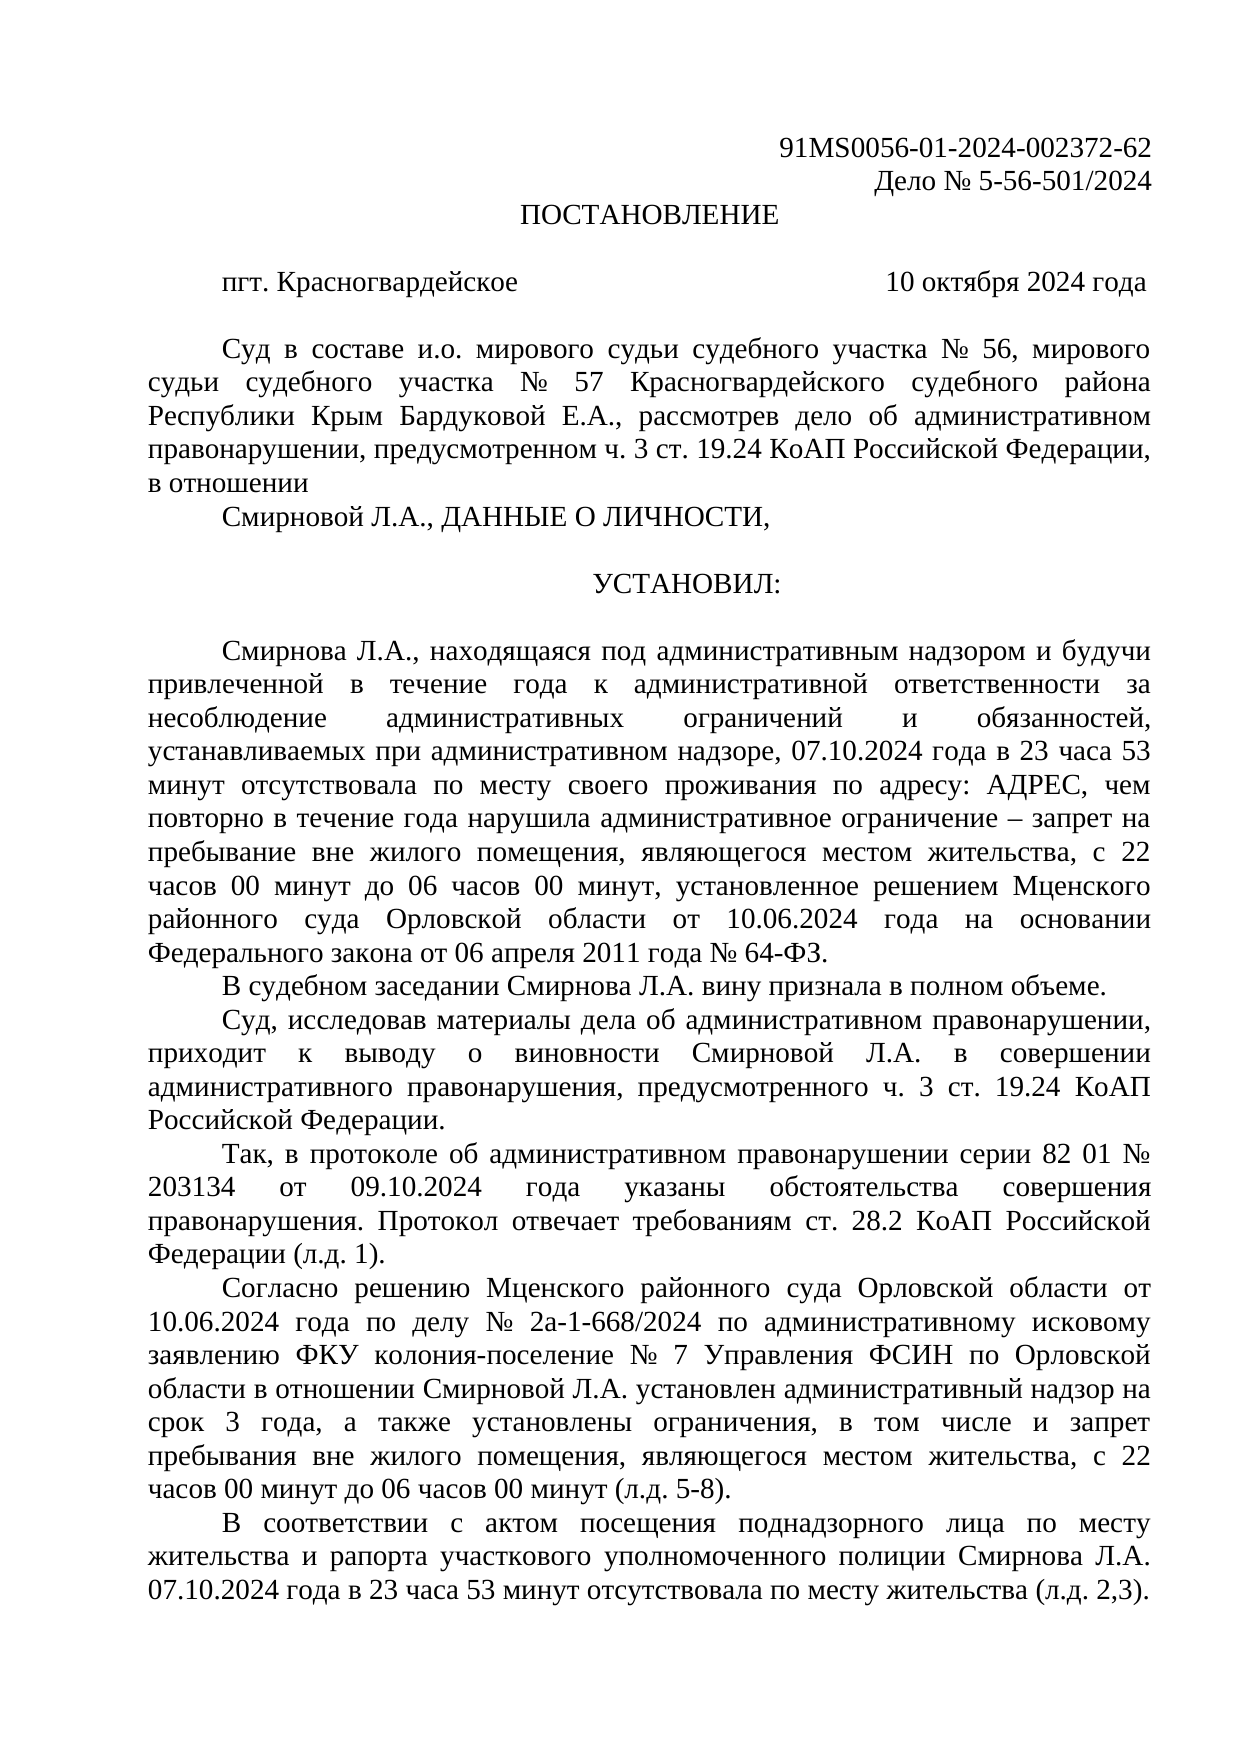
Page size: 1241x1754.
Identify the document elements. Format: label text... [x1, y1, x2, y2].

text Дело № 5-56-501/2024 [148, 163, 1152, 197]
text Смирновой Л.А., ДАННЫЕ О ЛИЧНОСТИ, [148, 499, 1152, 532]
text Смирнова Л.А., находящаяся под административным надзором и будучи привлеченной в течение года к административной ответственности за несоблюдение административных ограничений и обязанностей, устанавливаемых при административном надзоре, 07.10.2024 года в 23 часа 53 минут отсутствовала по месту своего проживания по адресу: АДРЕС, чем повторно в течение года нарушила административное ограничение – запрет на пребывание вне жилого помещения, являющегося местом жительства, с 22 часов 00 минут до 06 часов 00 минут, установленное решением Мценского районного суда Орловской области от 10.06.2024 года на основании Федерального закона от 06 апреля 2011 года № 64-ФЗ. [148, 633, 1152, 968]
text 91MS0056-01-2024-002372-62 [148, 130, 1152, 163]
text Так, в протоколе об административном правонарушении серии 82 01 № 203134 от 09.10.2024 года указаны обстоятельства совершения правонарушения. Протокол отвечает требованиям ст. 28.2 КоАП Российской Федерации (л.д. 1). [148, 1136, 1152, 1270]
text Согласно решению Мценского районного суда Орловской области от 10.06.2024 года по делу № 2а-1-668/2024 по административному исковому заявлению ФКУ колония-поселение № 7 Управления ФСИН по Орловской области в отношении Смирновой Л.А. установлен административный надзор на срок 3 года, а также установлены ограничения, в том числе и запрет пребывания вне жилого помещения, являющегося местом жительства, с 22 часов 00 минут до 06 часов 00 минут (л.д. 5-8). [148, 1270, 1152, 1505]
text пгт. Красногвардейское 10 октября 2024 года [148, 264, 1152, 297]
text Суд, исследовав материалы дела об административном правонарушении, приходит к выводу о виновности Смирновой Л.А. в совершении административного правонарушения, предусмотренного ч. 3 ст. 19.24 КоАП Российской Федерации. [148, 1002, 1152, 1136]
text В судебном заседании Смирнова Л.А. вину признала в полном объеме. [148, 968, 1152, 1002]
text УСТАНОВИЛ: [148, 566, 1152, 599]
text В соответствии с актом посещения поднадзорного лица по месту жительства и рапорта участкового уполномоченного полиции Смирнова Л.А. 07.10.2024 года в 23 часа 53 минут отсутствовала по месту жительства (л.д. 2,3). [148, 1505, 1152, 1606]
text ПОСТАНОВЛЕНИЕ [148, 197, 1152, 230]
text Суд в составе и.о. мирового судьи судебного участка № 56, мирового судьи судебного участка № 57 Красногвардейского судебного района Республики Крым Бардуковой Е.А., рассмотрев дело об административном правонарушении, предусмотренном ч. 3 ст. 19.24 КоАП Российской Федерации, в отношении [148, 331, 1152, 499]
